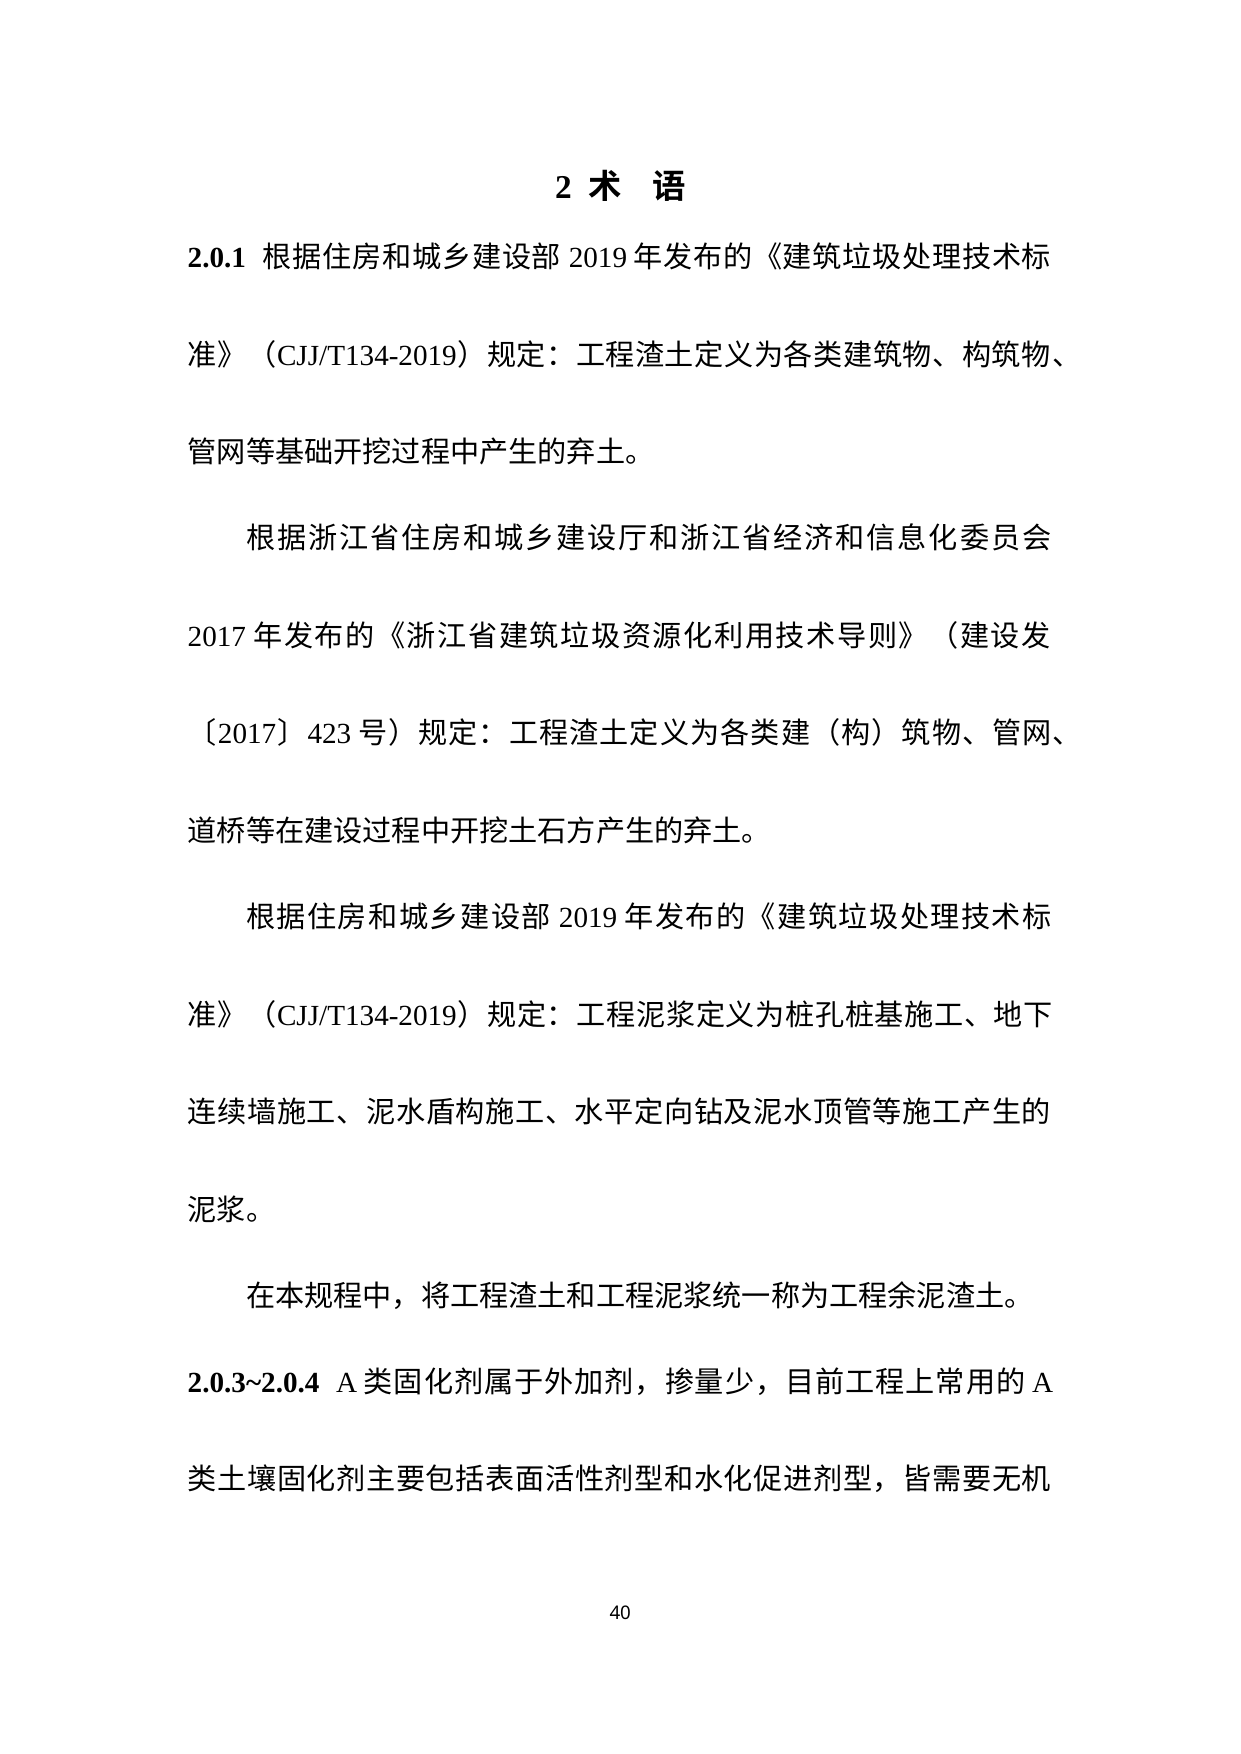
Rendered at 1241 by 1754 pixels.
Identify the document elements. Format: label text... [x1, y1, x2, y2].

text 根据住房和城乡建设部2019年发布的《建筑垃圾处理技术标准》（CJJ/T134-2019）规定：工程泥浆定义为桩孔桩基施工、地下连续墙施工、泥水盾构施工、水平定向钻及泥水顶管等施工产生的泥浆。 [187, 882, 1053, 1240]
text 2 术 语 [187, 160, 1053, 208]
text 在本规程中，将工程渣土和工程泥浆统一称为工程余泥渣土。 [187, 1261, 1053, 1326]
text 2.0.1 根据住房和城乡建设部2019年发布的《建筑垃圾处理技术标准》（CJJ/T134-2019）规定：工程渣土定义为各类建筑物、构筑物、管网等基础开挖过程中产生的弃土。 [187, 222, 1053, 482]
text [187, 1347, 1053, 1509]
text 根据浙江省住房和城乡建设厅和浙江省经济和信息化委员会2017年发布的《浙江省建筑垃圾资源化利用技术导则》（建设发〔2017〕423号）规定：工程渣土定义为各类建（构）筑物、管网、道桥等在建设过程中开挖土石方产生的弃土。 [187, 503, 1053, 861]
